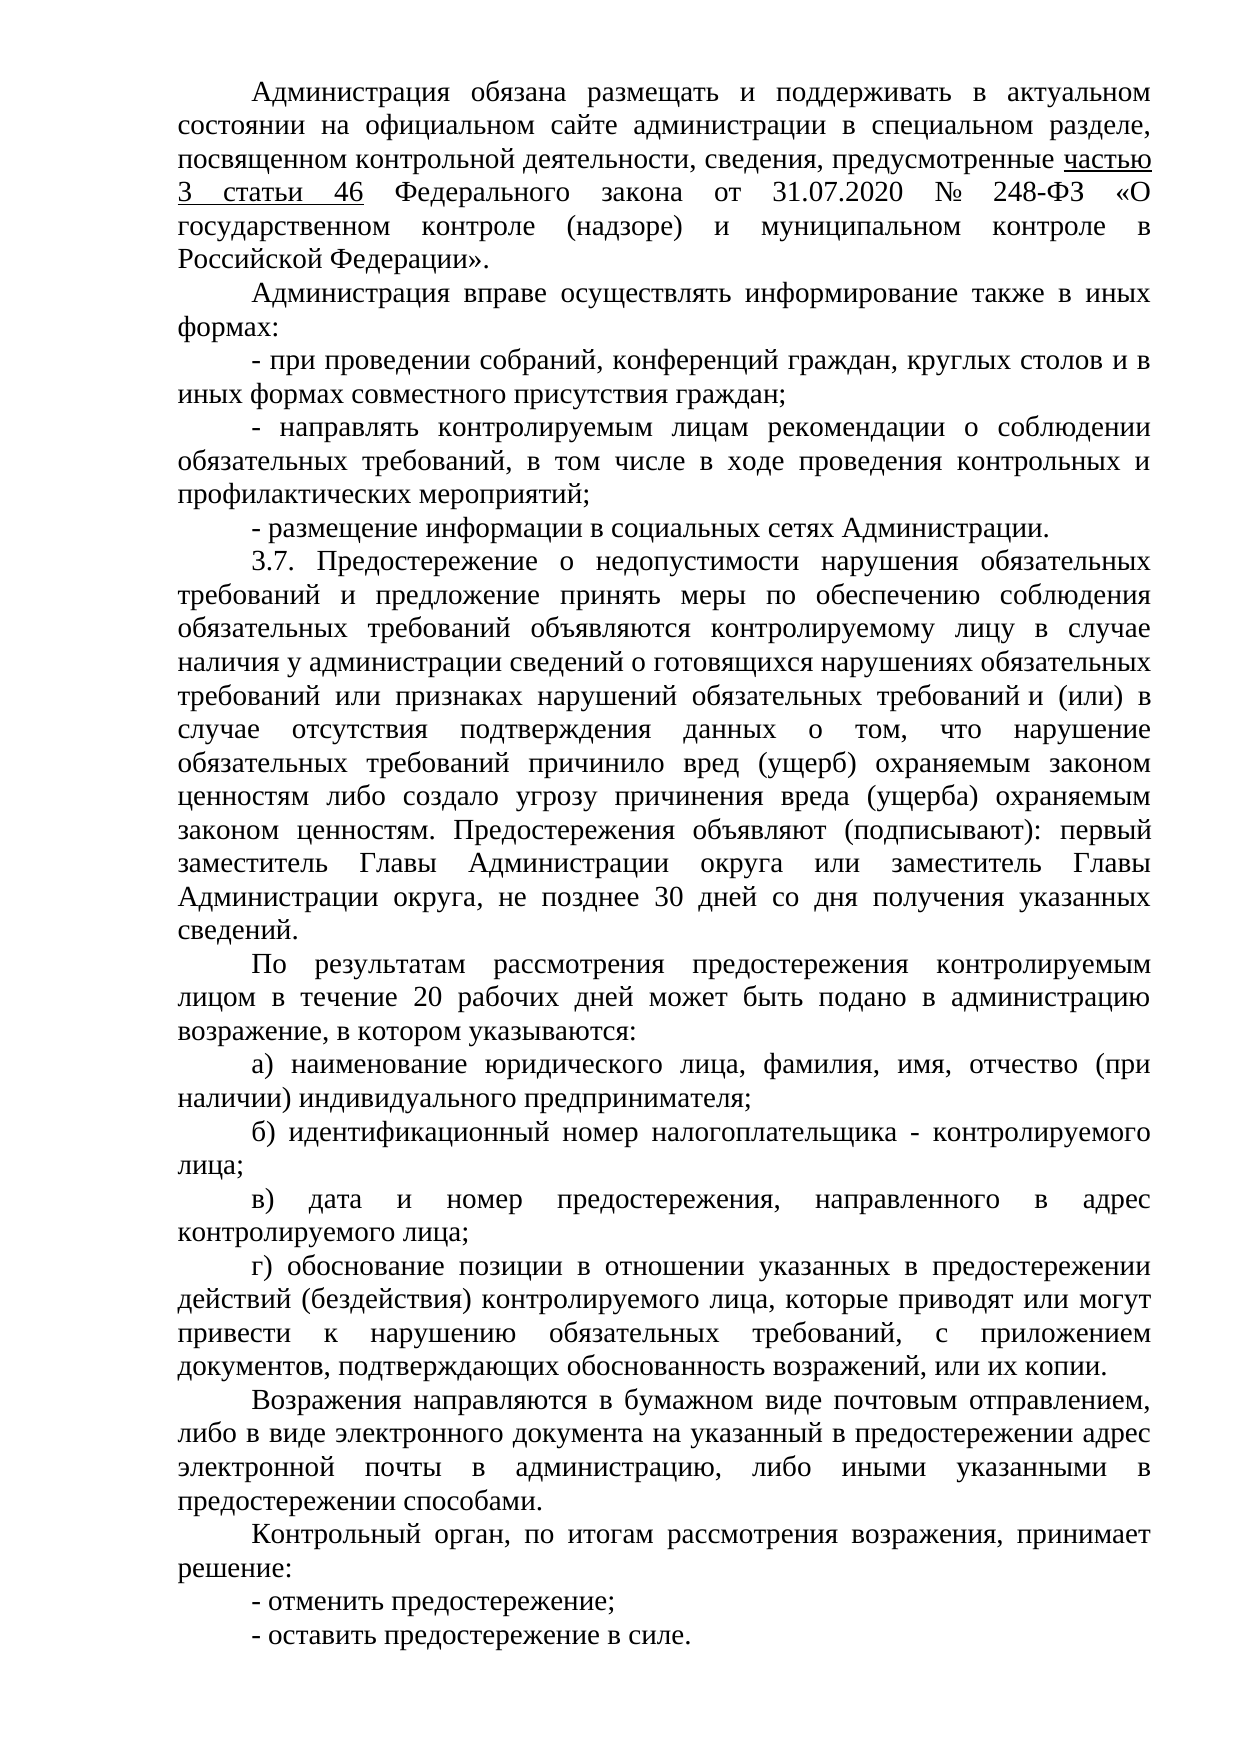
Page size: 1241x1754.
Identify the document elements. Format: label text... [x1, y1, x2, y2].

text а) наименование юридического лица, фамилия, имя, отчество (при наличии) индивидуального предпринимателя; [177, 1047, 1152, 1114]
text Администрация вправе осуществлять информирование также в иных формах: [177, 275, 1152, 342]
text Возражения направляются в бумажном виде почтовым отправлением, либо в виде электронного документа на указанный в предостережении адрес электронной почты в администрацию, либо иными указанными в предостережении способами. [177, 1382, 1152, 1516]
text б) идентификационный номер налогоплательщика - контролируемого лица; [177, 1114, 1152, 1181]
text г) обоснование позиции в отношении указанных в предостережении действий (бездействия) контролируемого лица, которые приводят или могут привести к нарушению обязательных требований, с приложением документов, подтверждающих обоснованность возражений, или их копии. [177, 1248, 1152, 1382]
text в) дата и номер предостережения, направленного в адрес контролируемого лица; [177, 1181, 1152, 1248]
text Контрольный орган, по итогам рассмотрения возражения, принимает решение: [177, 1516, 1152, 1583]
text Администрация обязана размещать и поддерживать в актуальном состоянии на официальном сайте администрации в специальном разделе, посвященном контрольной деятельности, сведения, предусмотренные частью 3 статьи 46 Федерального закона от 31.07.2020 № 248-ФЗ «О государственном контроле (надзоре) и муниципальном контроле в Российской Федерации». [177, 74, 1152, 275]
text - размещение информации в социальных сетях Администрации. [177, 510, 1152, 543]
text - при проведении собраний, конференций граждан, круглых столов и в иных формах совместного присутствия граждан; [177, 342, 1152, 409]
text - оставить предостережение в силе. [177, 1617, 1152, 1650]
text 3.7. Предостережение о недопустимости нарушения обязательных требований и предложение принять меры по обеспечению соблюдения обязательных требований объявляются контролируемому лицу в случае наличия у администрации сведений о готовящихся нарушениях обязательных требований или признаках нарушений обязательных требований и (или) в случае отсутствия подтверждения данных о том, что нарушение обязательных требований причинило вред (ущерб) охраняемым законом ценностям либо создало угрозу причинения вреда (ущерба) охраняемым законом ценностям. Предостережения объявляют (подписывают): первый заместитель Главы Администрации округа или заместитель Главы Администрации округа, не позднее 30 дней со дня получения указанных сведений. [177, 543, 1152, 946]
text - отменить предостережение; [177, 1583, 1152, 1617]
text - направлять контролируемым лицам рекомендации о соблюдении обязательных требований, в том числе в ходе проведения контрольных и профилактических мероприятий; [177, 409, 1152, 510]
text По результатам рассмотрения предостережения контролируемым лицом в течение 20 рабочих дней может быть подано в администрацию возражение, в котором указываются: [177, 946, 1152, 1047]
